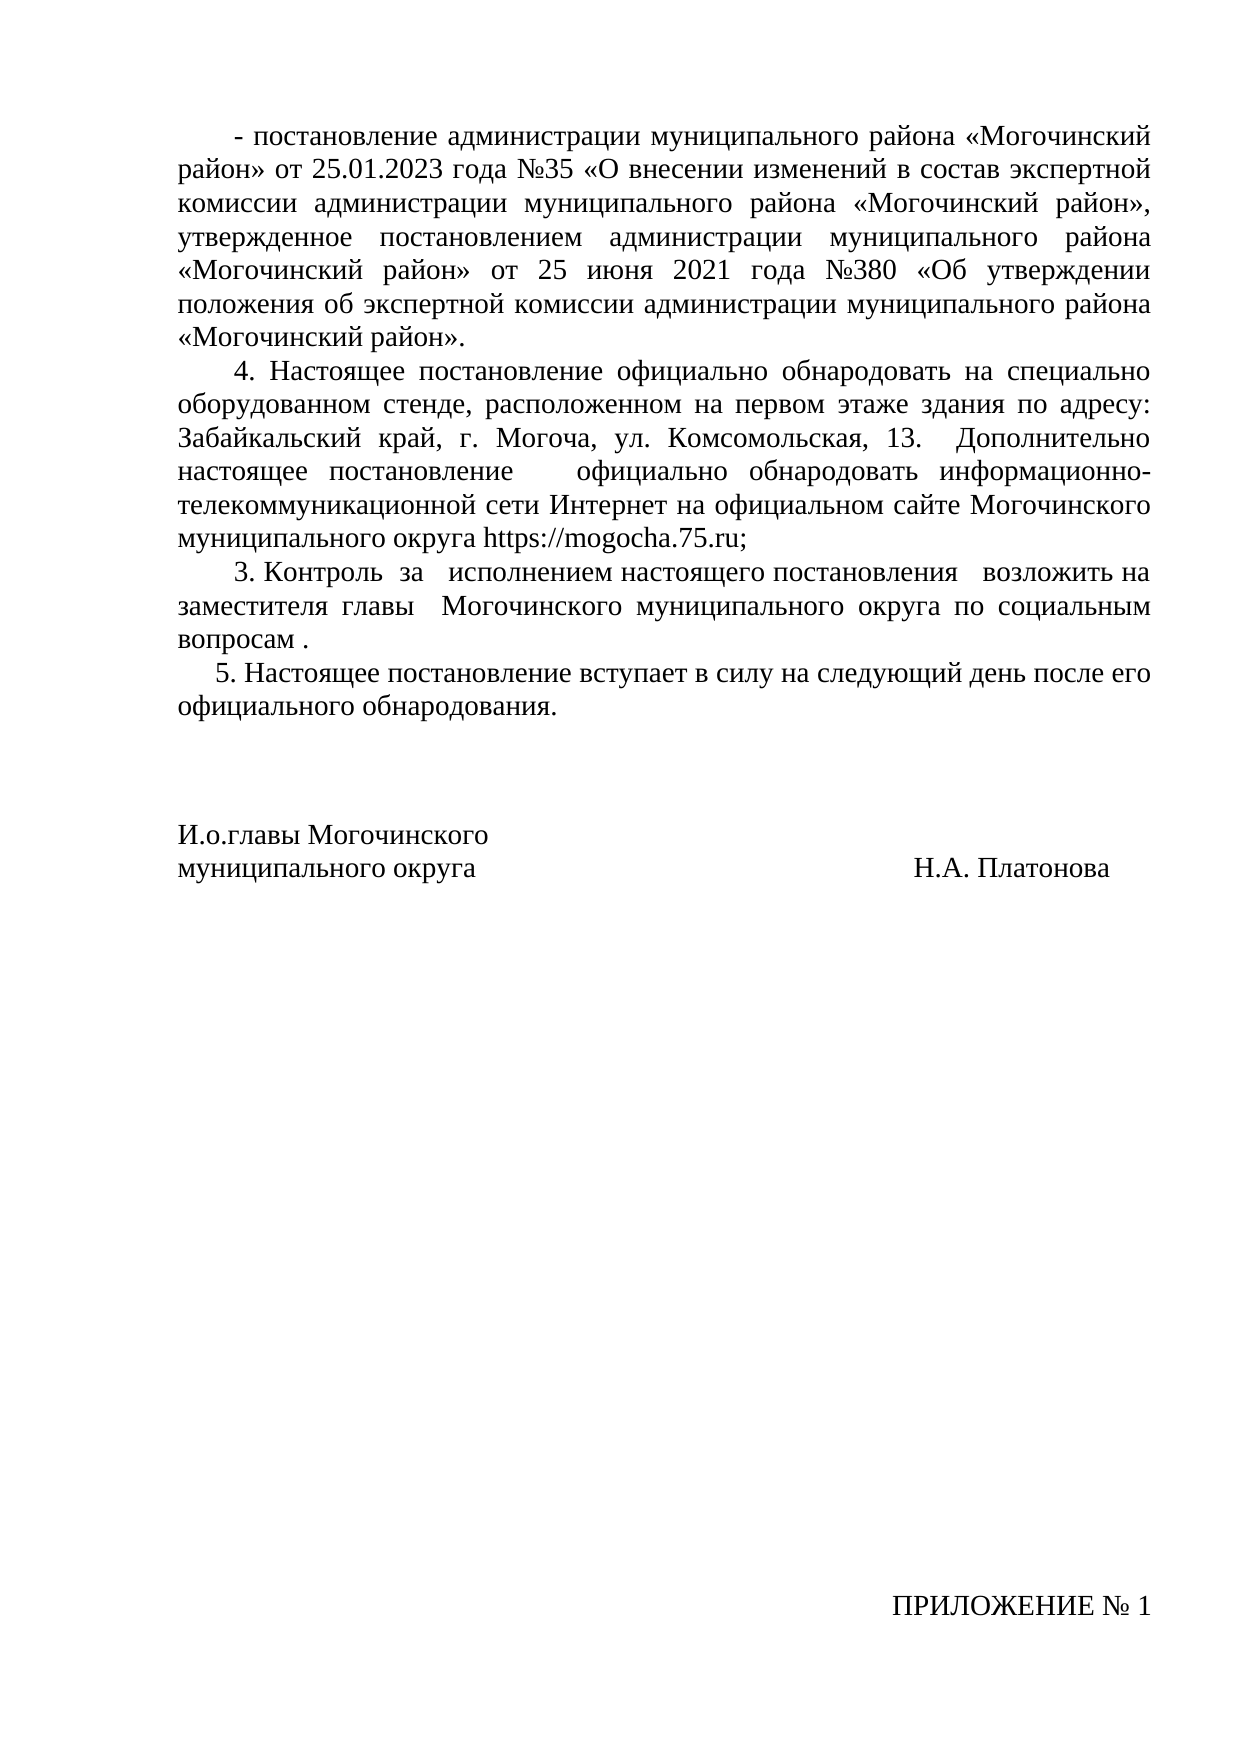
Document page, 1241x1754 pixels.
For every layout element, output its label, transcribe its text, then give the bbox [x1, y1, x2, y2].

text 4. Настоящее постановление официально обнародовать на специально оборудованном стенде, расположенном на первом этаже здания по адресу: Забайкальский край, г. Могоча, ул. Комсомольская, 13. Дополнительно настоящее постановление официально обнародовать информационно-телекоммуникационной сети Интернет на официальном сайте Могочинского муниципального округа https://mogocha.75.ru; [177, 353, 1152, 554]
text муниципального округа Н.А. Платонова [177, 851, 1152, 884]
text И.о.главы Могочинского [177, 817, 1152, 851]
text ПРИЛОЖЕНИЕ № 1 [177, 1588, 1152, 1622]
text 3. Контроль за исполнением настоящего постановления возложить на заместителя главы Могочинского муниципального округа по социальным вопросам . [177, 554, 1152, 655]
text - постановление администрации муниципального района «Могочинский район» от 25.01.2023 года №35 «О внесении изменений в состав экспертной комиссии администрации муниципального района «Могочинский район», утвержденное постановлением администрации муниципального района «Могочинский район» от 25 июня 2021 года №380 «Об утверждении положения об экспертной комиссии администрации муниципального района «Могочинский район». [177, 118, 1152, 353]
text 5. Настоящее постановление вступает в силу на следующий день после его официального обнародования. [177, 655, 1152, 722]
